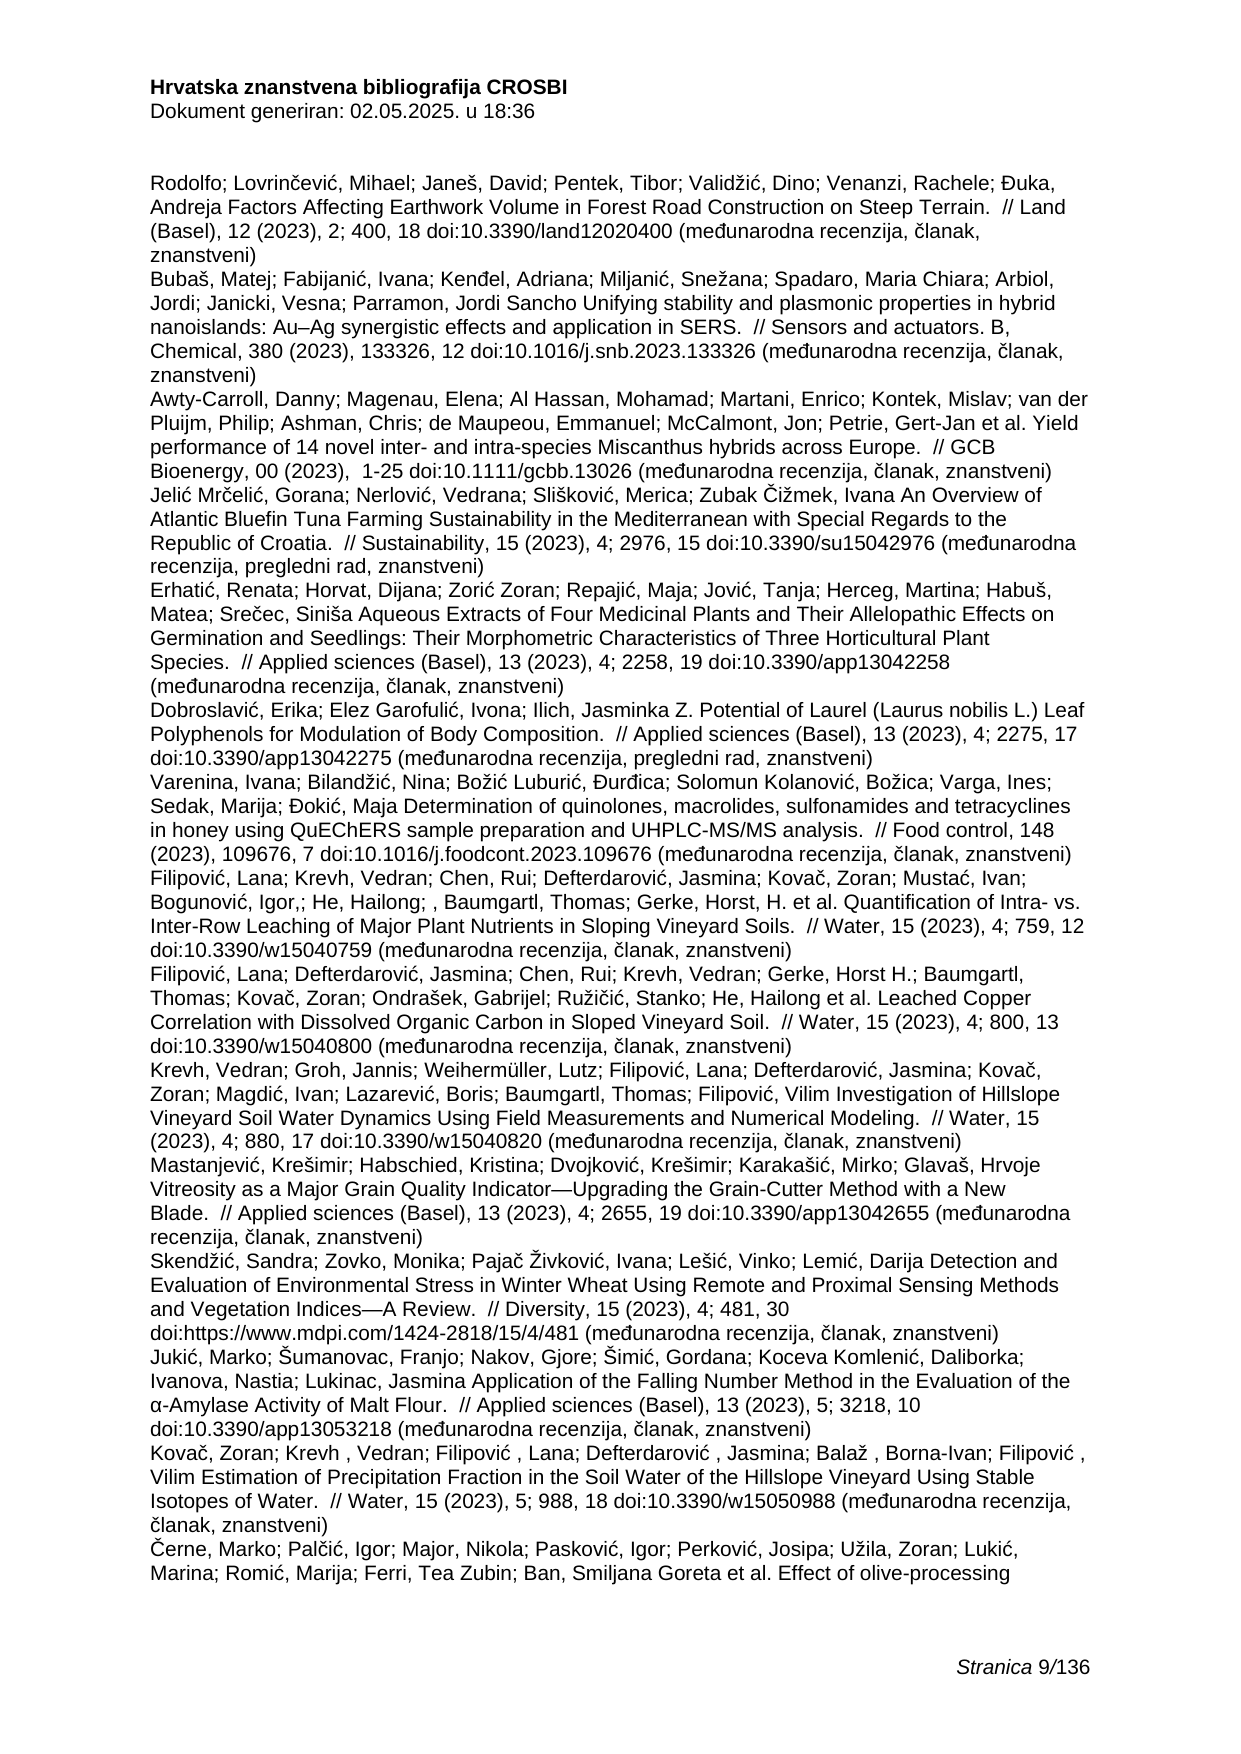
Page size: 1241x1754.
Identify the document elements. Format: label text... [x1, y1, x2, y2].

text Dobroslavić, Erika; Elez Garofulić, Ivona; Ilich, Jasminka Z. [150, 698, 1090, 770]
text Mastanjević, Krešimir; Habschied, Kristina; Dvojković, Krešimir; Karakašić, Mirko; Glavaš, Hrvoje [150, 1153, 1090, 1249]
text Krevh, Vedran; Groh, Jannis; Weihermüller, Lutz; Filipović, Lana; Defterdarović, Jasmina; Kovač, Zoran; Magdić, Ivan; Lazarević, Boris; Baumgartl, Thomas; Filipović, Vilim [150, 1057, 1090, 1153]
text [150, 171, 1090, 267]
text Skendžić, Sandra; Zovko, Monika; Pajač Živković, Ivana; Lešić, Vinko; Lemić, Darija [150, 1249, 1090, 1345]
text Erhatić, Renata; Horvat, Dijana; Zorić Zoran; Repajić, Maja; Jović, Tanja; Herceg, Martina; Habuš, Matea; Srečec, Siniša [150, 578, 1090, 698]
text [150, 1537, 1090, 1584]
text Jelić Mrčelić, Gorana; Nerlović, Vedrana; Slišković, Merica; Zubak Čižmek, Ivana [150, 482, 1090, 578]
text Filipović, Lana; Krevh, Vedran; Chen, Rui; Defterdarović, Jasmina; Kovač, Zoran; Mustać, Ivan; Bogunović, Igor,; He, Hailong; , Baumgartl, Thomas; Gerke, Horst, H. et al. [150, 866, 1090, 962]
text Jukić, Marko; Šumanovac, Franjo; Nakov, Gjore; Šimić, Gordana; Koceva Komlenić, Daliborka; Ivanova, Nastia; Lukinac, Jasmina [150, 1345, 1090, 1441]
text Kovač, Zoran; Krevh , Vedran; Filipović , Lana; Defterdarović , Jasmina; Balaž , Borna-Ivan; Filipović , Vilim [150, 1441, 1090, 1537]
text Filipović, Lana; Defterdarović, Jasmina; Chen, Rui; Krevh, Vedran; Gerke, Horst H.; Baumgartl, Thomas; Kovač, Zoran; Ondrašek, Gabrijel; Ružičić, Stanko; He, Hailong et al. [150, 962, 1090, 1057]
text Varenina, Ivana; Bilandžić, Nina; Božić Luburić, Đurđica; Solomun Kolanović, Božica; Varga, Ines; Sedak, Marija; Đokić, Maja [150, 770, 1090, 866]
text Awty‐Carroll, Danny; Magenau, Elena; Al Hassan, Mohamad; Martani, Enrico; Kontek, Mislav; van der Pluijm, Philip; Ashman, Chris; de Maupeou, Emmanuel; McCalmont, Jon; Petrie, Gert‐Jan et al. [150, 387, 1090, 482]
text Bubaš, Matej; Fabijanić, Ivana; Kenđel, Adriana; Miljanić, Snežana; Spadaro, Maria Chiara; Arbiol, Jordi; Janicki, Vesna; Parramon, Jordi Sancho [150, 267, 1090, 387]
